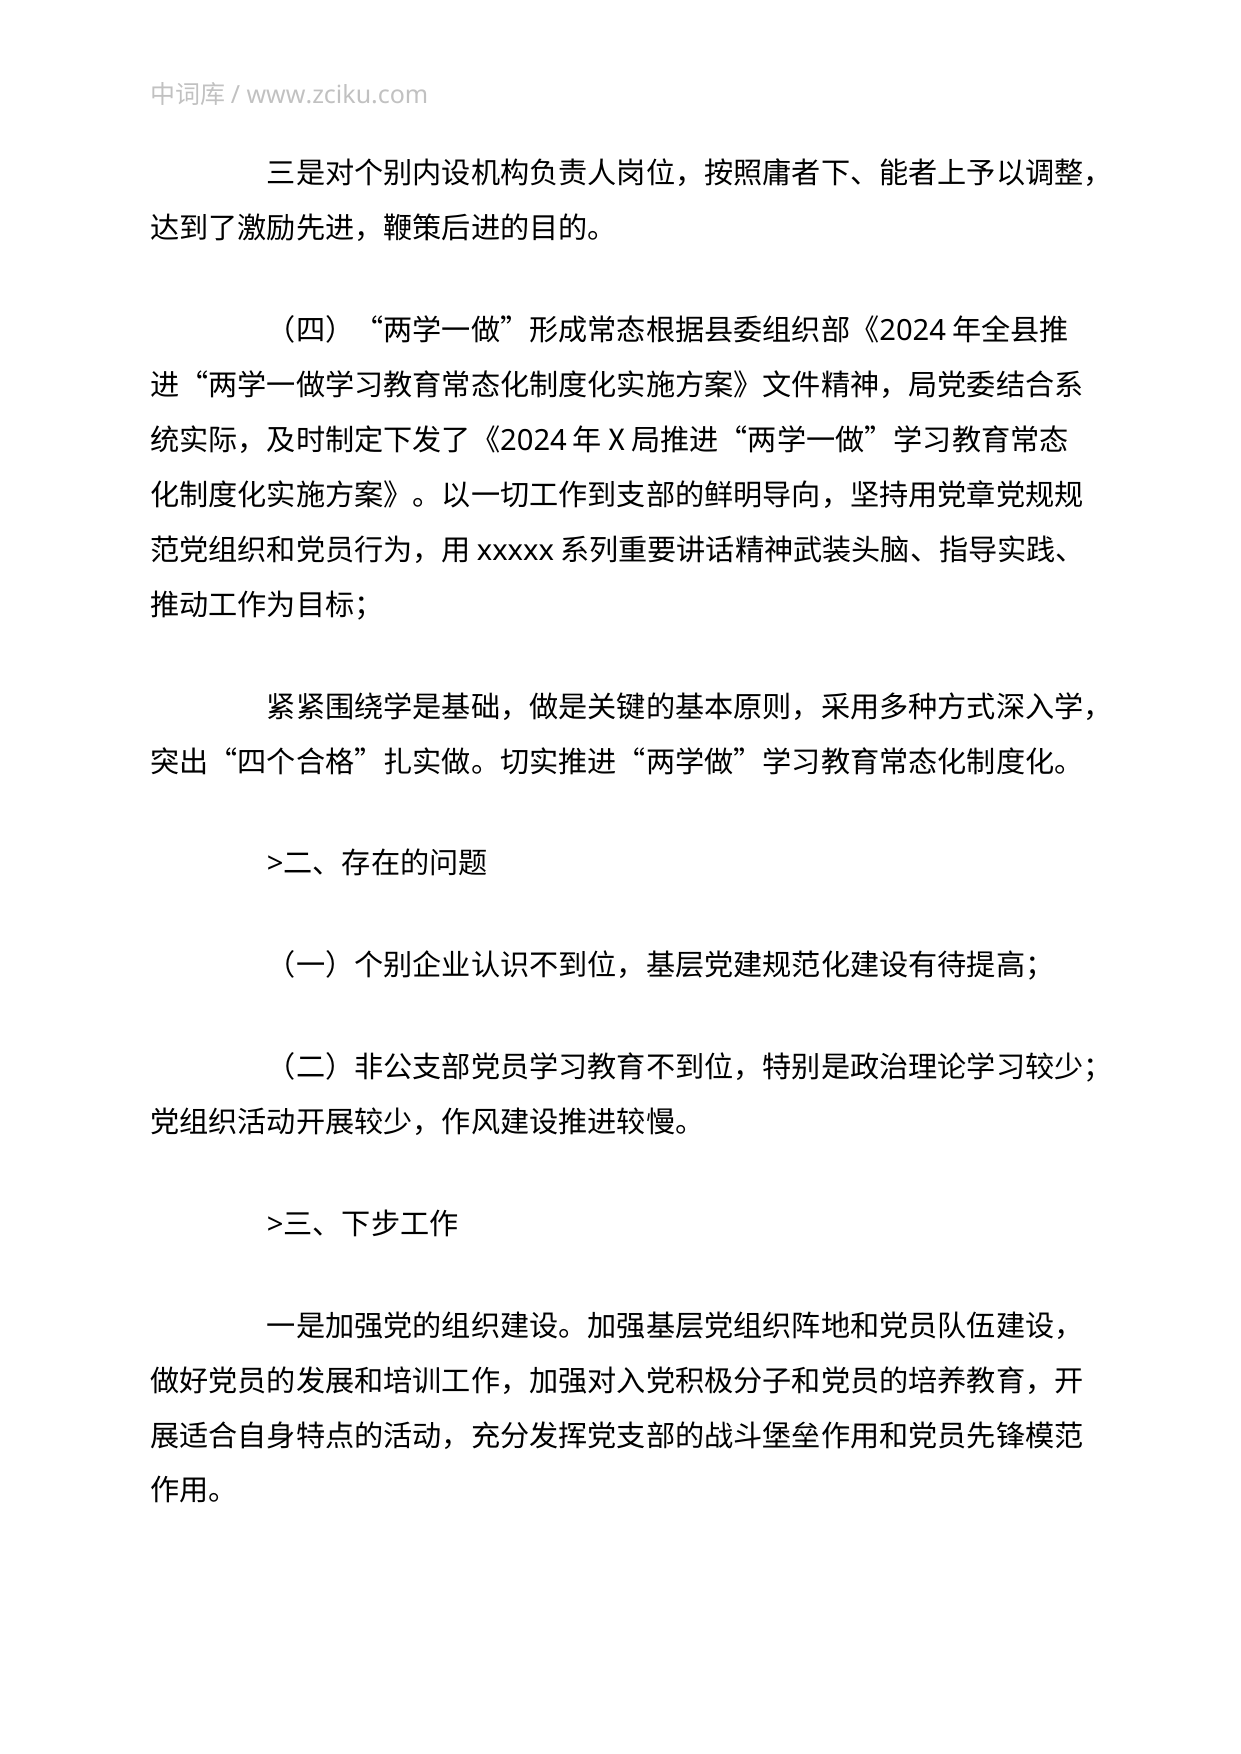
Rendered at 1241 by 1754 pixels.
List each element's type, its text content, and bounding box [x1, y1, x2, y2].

text >三、下步工作 [150, 1200, 1090, 1243]
text （四）“两学一做”形成常态根据县委组织部《2024年全县推进“两学一做学习教育常态化制度化实施方案》文件精神，局党委结合系统实际，及时制定下发了《2024年Ⅹ局推进“两学一做”学习教育常态化制度化实施方案》。以一切工作到支部的鲜明导向，坚持用党章党规规范党组织和党员行为，用xxxxx系列重要讲话精神武装头脑、指导实践、推动工作为目标； [150, 307, 1090, 624]
text （二）非公支部党员学习教育不到位，特别是政治理论学习较少；党组织活动开展较少，作风建设推进较慢。 [150, 1044, 1090, 1141]
text 三是对个别内设机构负责人岗位，按照庸者下、能者上予以调整，达到了激励先进，鞭策后进的目的。 [150, 150, 1090, 247]
text >二、存在的问题 [150, 840, 1090, 882]
text 一是加强党的组织建设。加强基层党组织阵地和党员队伍建设，做好党员的发展和培训工作，加强对入党积极分子和党员的培养教育，开展适合自身特点的活动，充分发挥党支部的战斗堡垒作用和党员先锋模范作用。 [150, 1302, 1090, 1509]
text （一）个别企业认识不到位，基层党建规范化建设有待提高； [150, 942, 1090, 984]
text 紧紧围绕学是基础，做是关键的基本原则，采用多种方式深入学，突出“四个合格”扎实做。切实推进“两学做”学习教育常态化制度化。 [150, 683, 1090, 780]
